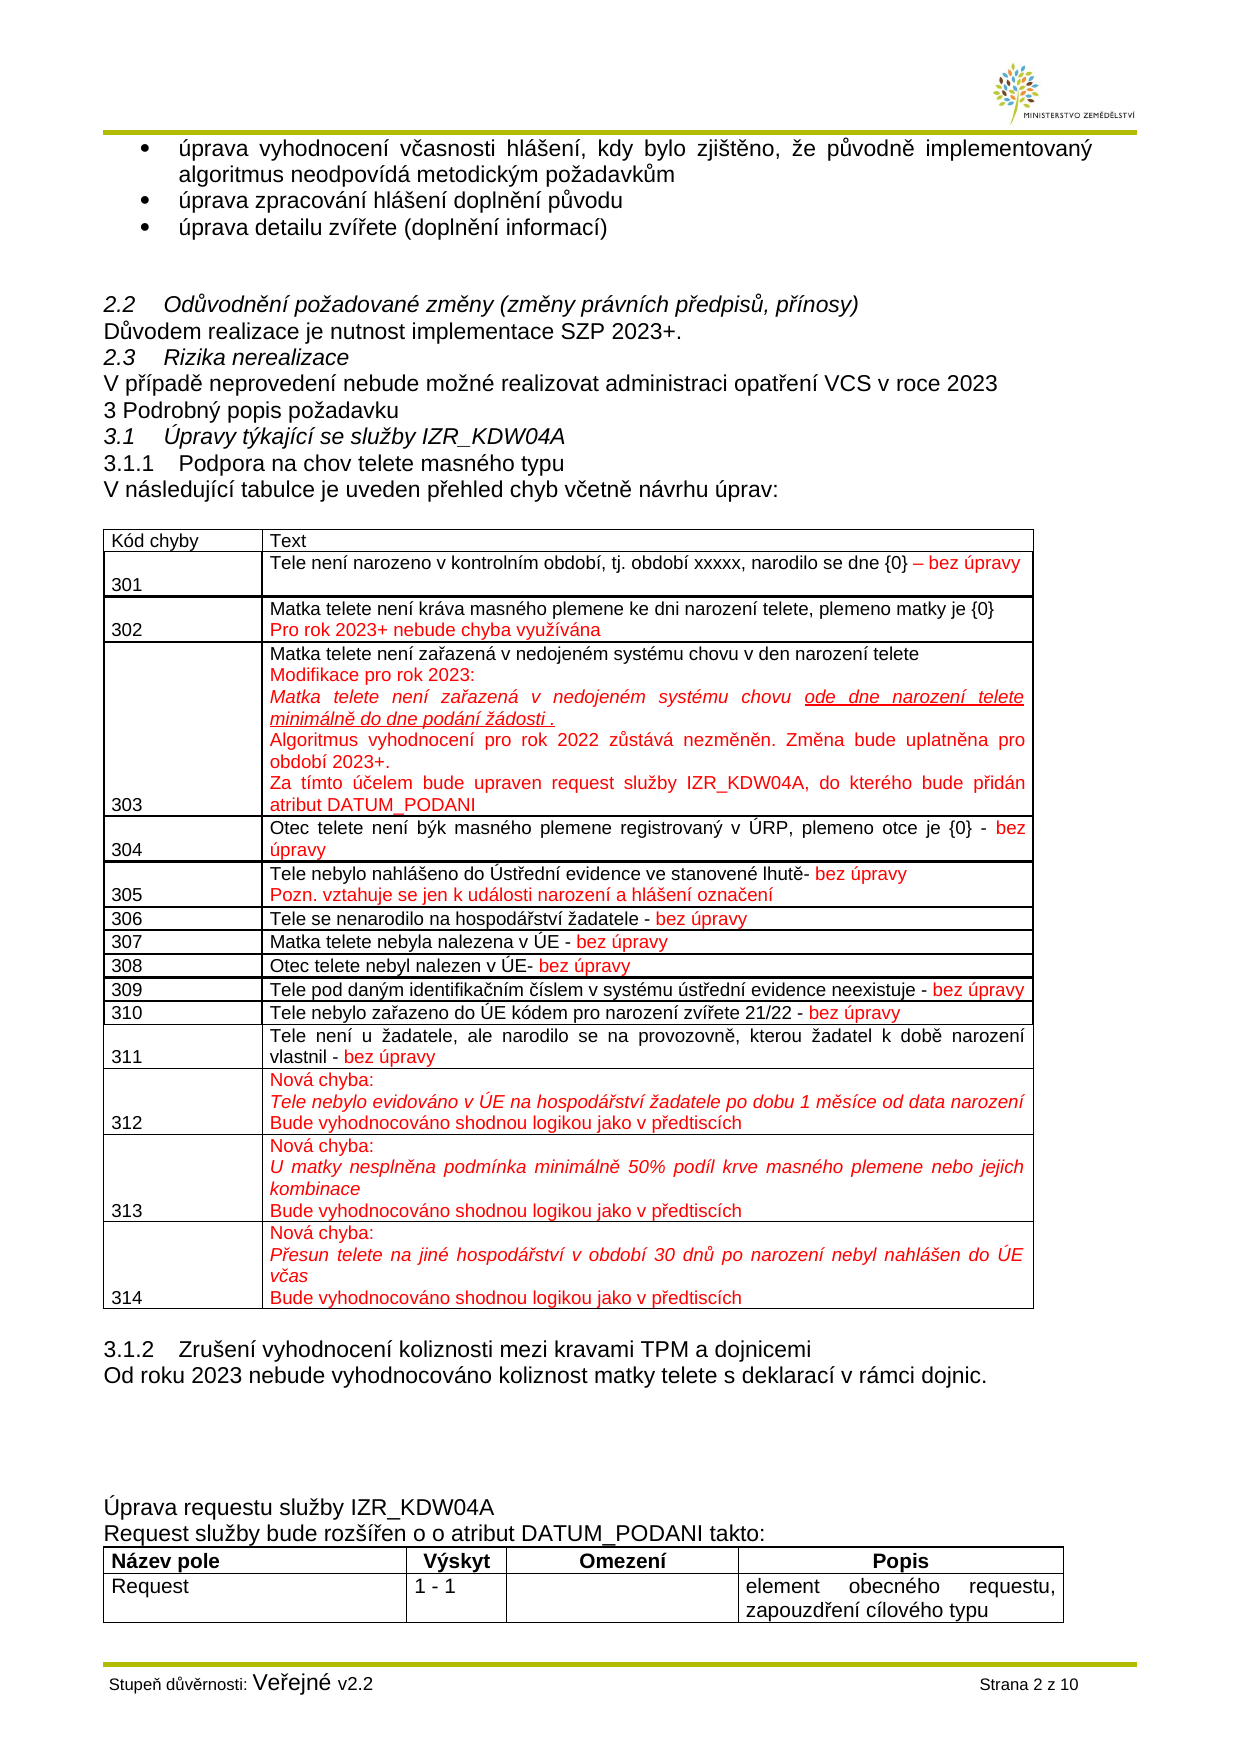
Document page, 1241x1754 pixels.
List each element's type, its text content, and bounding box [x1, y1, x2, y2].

table_cell 306 [105, 908, 261, 929]
table_cell 301 [105, 552, 261, 595]
table_cell 309 [105, 979, 261, 1000]
table_cell Tele není u žadatele, ale narodilo se na provozovně, kterou žadatel k době narození vlastnil - bez úpravy [263, 1025, 1033, 1068]
subtitle Rizika nerealizace [103, 344, 1092, 370]
table_header Kód chyby [104, 530, 262, 551]
table_cell Matka telete není zařazená v nedojeném systému chovu v den narození telete Modifikace pro rok 2023: Matka telete není zařazená v nedojeném systému chovu ode dne narození telete minimálně do dne podání žádosti . Algoritmus vyhodnocení pro rok 2022 zůstává nezměněn. Změna bude uplatněna pro období 2023+. Za tímto účelem bude upraven request služby IZR_KDW04A, do kterého bude přidán atribut DATUM_PODANI [263, 643, 1032, 815]
table_cell 312 [104, 1069, 262, 1134]
table_cell 307 [105, 931, 261, 953]
list úprava vyhodnocení včasnosti hlášení, kdy bylo zjištěno, že původně implementovaný algoritmus neodpovídá metodickým požadavkům [141, 135, 1092, 187]
table_cell 313 [104, 1135, 262, 1221]
table_header Text [263, 530, 1033, 551]
text Důvodem realizace je nutnost implementace SZP 2023+. [103, 318, 1092, 344]
table_cell Nová chyba: Přesun telete na jiné hospodářství v období 30 dnů po narození nebyl nahlášen do ÚE včas Bude vyhodnocováno shodnou logikou jako v předtiscích [263, 1222, 1033, 1308]
table_cell Nová chyba: U matky nesplněna podmínka minimálně 50% podíl krve masného plemene nebo jejich kombinace Bude vyhodnocováno shodnou logikou jako v předtiscích [263, 1135, 1033, 1221]
subtitle Odůvodnění požadované změny (změny právních předpisů, přínosy) [103, 291, 1092, 318]
text Request služby bude rozšířen o o atribut DATUM_PODANI takto: [103, 1520, 1092, 1546]
table_cell Request [104, 1574, 406, 1622]
table_cell [507, 1574, 738, 1622]
table_cell Tele pod daným identifikačním číslem v systému ústřední evidence neexistuje - bez úpravy [263, 979, 1032, 1000]
list úprava detailu zvířete (doplnění informací) [141, 214, 1092, 240]
table_cell 310 [105, 1002, 261, 1024]
subtitle Zrušení vyhodnocení koliznosti mezi kravami TPM a dojnicemi [103, 1336, 1092, 1362]
table_cell 304 [105, 817, 261, 860]
picture [991, 59, 1137, 128]
table_cell Matka telete není kráva masného plemene ke dni narození telete, plemeno matky je {0} Pro rok 2023+ nebude chyba využívána [263, 598, 1032, 641]
table_header Omezení [507, 1548, 738, 1573]
table_cell 302 [105, 598, 261, 641]
table_cell element obecného requestu, zapouzdření cílového typu [739, 1574, 1063, 1622]
table_cell 303 [105, 643, 261, 815]
table_cell 314 [104, 1222, 262, 1308]
subtitle Úprava requestu služby IZR_KDW04A [103, 1494, 1092, 1520]
table_cell Otec telete není býk masného plemene registrovaný v ÚRP, plemeno otce je {0} - bez úpravy [263, 817, 1032, 860]
subtitle Úpravy týkající se služby IZR_KDW04A [103, 423, 1092, 449]
subtitle Podpora na chov telete masného typu [103, 449, 1092, 476]
table_cell Otec telete nebyl nalezen v ÚE- bez úpravy [263, 955, 1032, 976]
text Od roku 2023 nebude vyhodnocováno koliznost matky telete s deklarací v rámci dojnic. [103, 1362, 1092, 1388]
text V případě neprovedení nebude možné realizovat administraci opatření VCS v roce 2023 [103, 370, 1092, 397]
list úprava zpracování hlášení doplnění původu [141, 187, 1092, 214]
table_cell 311 [104, 1025, 262, 1068]
table_cell Matka telete nebyla nalezena v ÚE - bez úpravy [263, 931, 1032, 953]
table_cell Tele nebylo nahlášeno do Ústřední evidence ve stanovené lhutě- bez úpravy Pozn. vztahuje se jen k události narození a hlášení označení [263, 863, 1032, 906]
table_header Výskyt [407, 1548, 506, 1573]
table_cell 1 - 1 [407, 1574, 506, 1622]
table_cell Tele nebylo zařazeno do ÚE kódem pro narození zvířete 21/22 - bez úpravy [263, 1002, 1032, 1024]
table_cell Nová chyba: Tele nebylo evidováno v ÚE na hospodářství žadatele po dobu 1 měsíce od data narození Bude vyhodnocováno shodnou logikou jako v předtiscích [263, 1069, 1033, 1134]
subtitle 3 Podrobný popis požadavku [0, 397, 1092, 423]
table_cell 305 [105, 863, 261, 906]
table_cell 308 [105, 955, 261, 976]
table_header Popis [739, 1548, 1063, 1573]
table_cell Tele není narozeno v kontrolním období, tj. období xxxxx, narodilo se dne {0} – bez úpravy [263, 552, 1032, 595]
text V následující tabulce je uveden přehled chyb včetně návrhu úprav: [103, 476, 1092, 502]
table_header Název pole [104, 1548, 406, 1573]
table_cell Tele se nenarodilo na hospodářství žadatele - bez úpravy [263, 908, 1032, 929]
